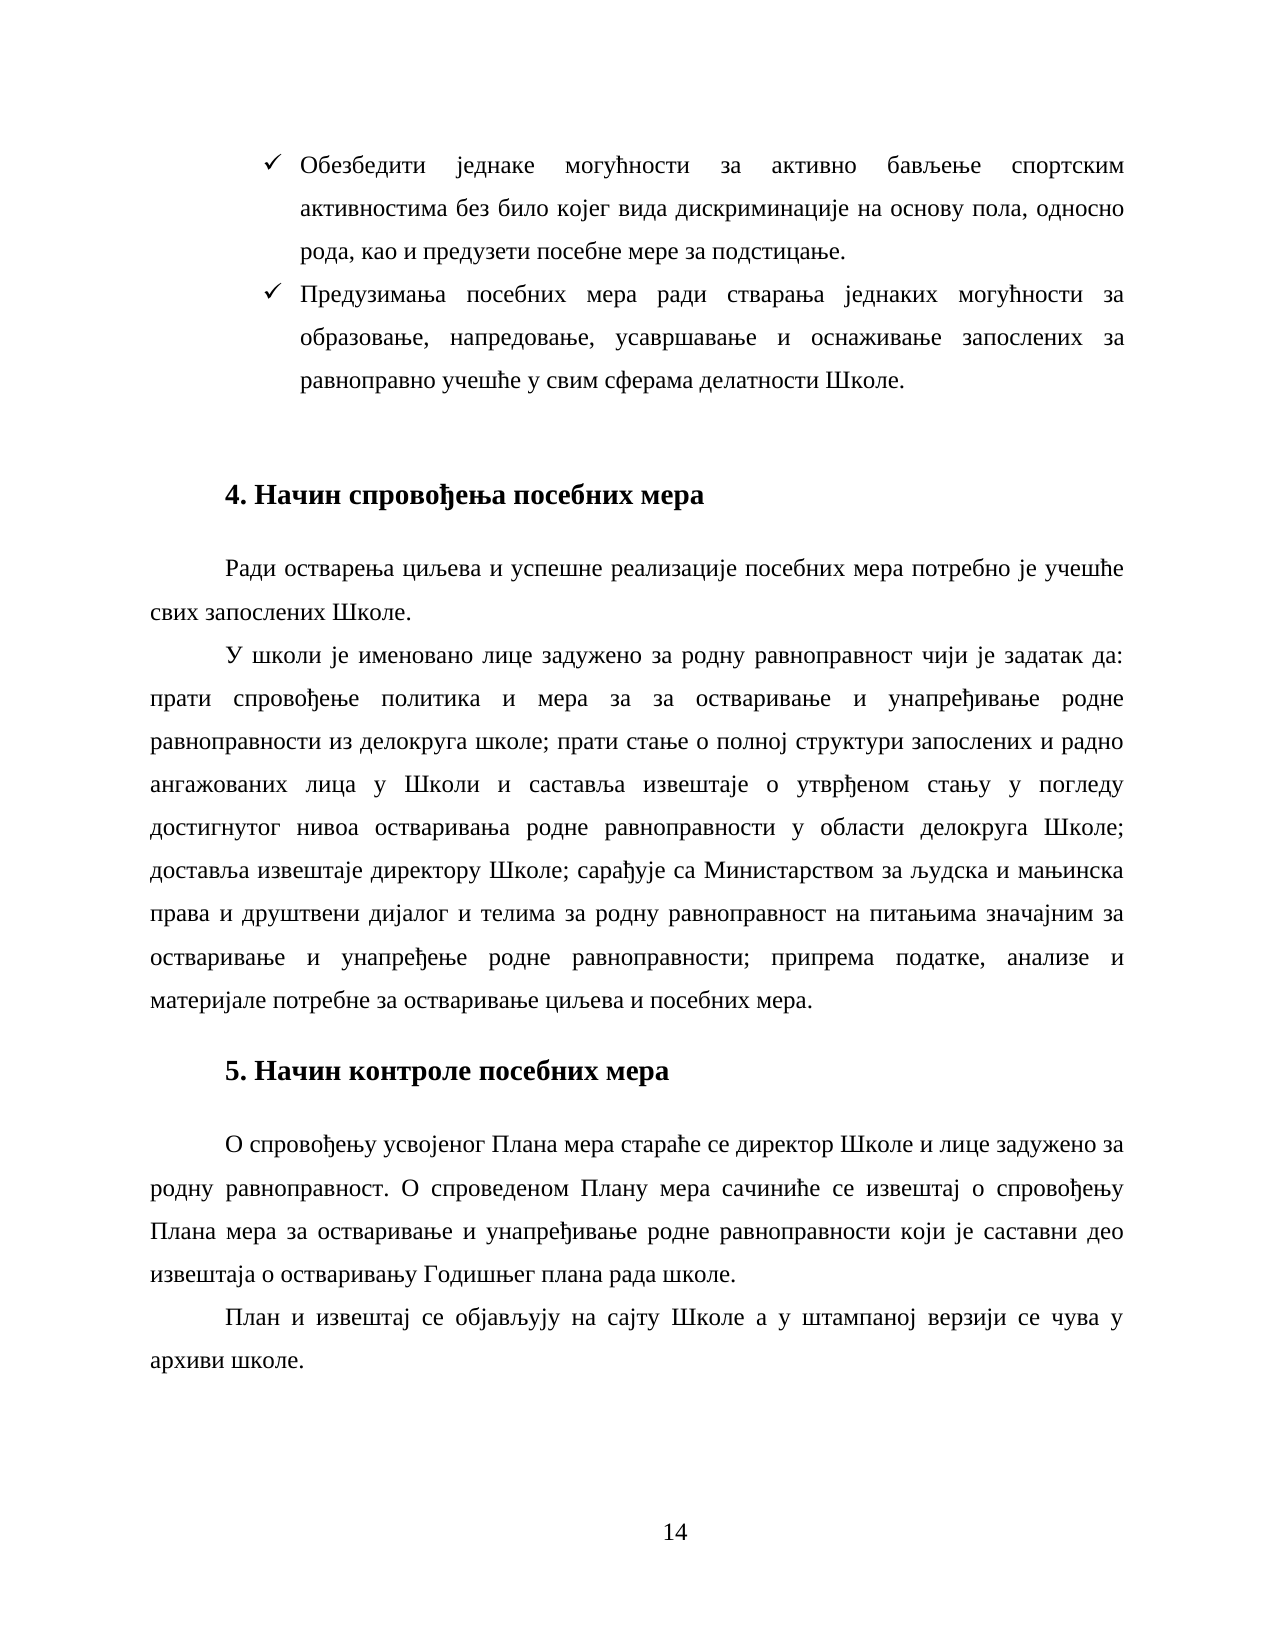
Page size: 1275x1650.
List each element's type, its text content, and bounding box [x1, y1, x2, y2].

subtitle 5. Начин контроле посебних мера [150, 1053, 1125, 1086]
text О спровођењу усвојеног Плана мера стараће се директор Школе и лице задужено за родну равноправност. О спроведеном Плану мера сачиниће се извештај о спровођењу Плана мера за остваривање и унапређивање родне равноправности који је саставни део извештаја о остваривању Годишњег плана рада школе. [150, 1129, 1125, 1288]
text Ради остварења циљева и успешне реализације посебних мера потребно је учешће свих запослених Школе. [150, 553, 1125, 625]
text План и извештај се објављују на сајту Школе а у штампаној верзији се чува у архиви школе. [150, 1302, 1125, 1374]
list Обезбедити једнаке могућности за активно бављење спортским активностима без било којег вида дискриминације на основу пола, односно рода, као и предузети посебне мере за подстицање. [262, 150, 1125, 265]
subtitle 4. Начин спровођења посебних мера [150, 477, 1125, 510]
text У школи је именовано лице задужено за родну равноправност чији је задатак да: прати спровођење политика и мера за за остваривање и унапређивање родне равноправности из делокруга школе; прати стање о полној структури запослених и радно ангажованих лица у Школи и саставља извештаје о утврђеном стању у погледу достигнутог нивоа остваривања родне равноправности у области делокруга Школе; доставља извештаје директору Школе; сарађује са Министарством за људска и мањинска права и друштвени дијалог и телима за родну равноправност на питањима значајним за остваривање и унапређење родне равноправности; припрема податке, анализе и материјале потребне за остваривање циљева и посебних мера. [150, 640, 1125, 1013]
list Предузимања посебних мера ради стварања једнаких могућности за образовање, напредовање, усавршавање и оснаживање запослених за равноправно учешће у свим сферама делатности Школе. [262, 279, 1125, 394]
